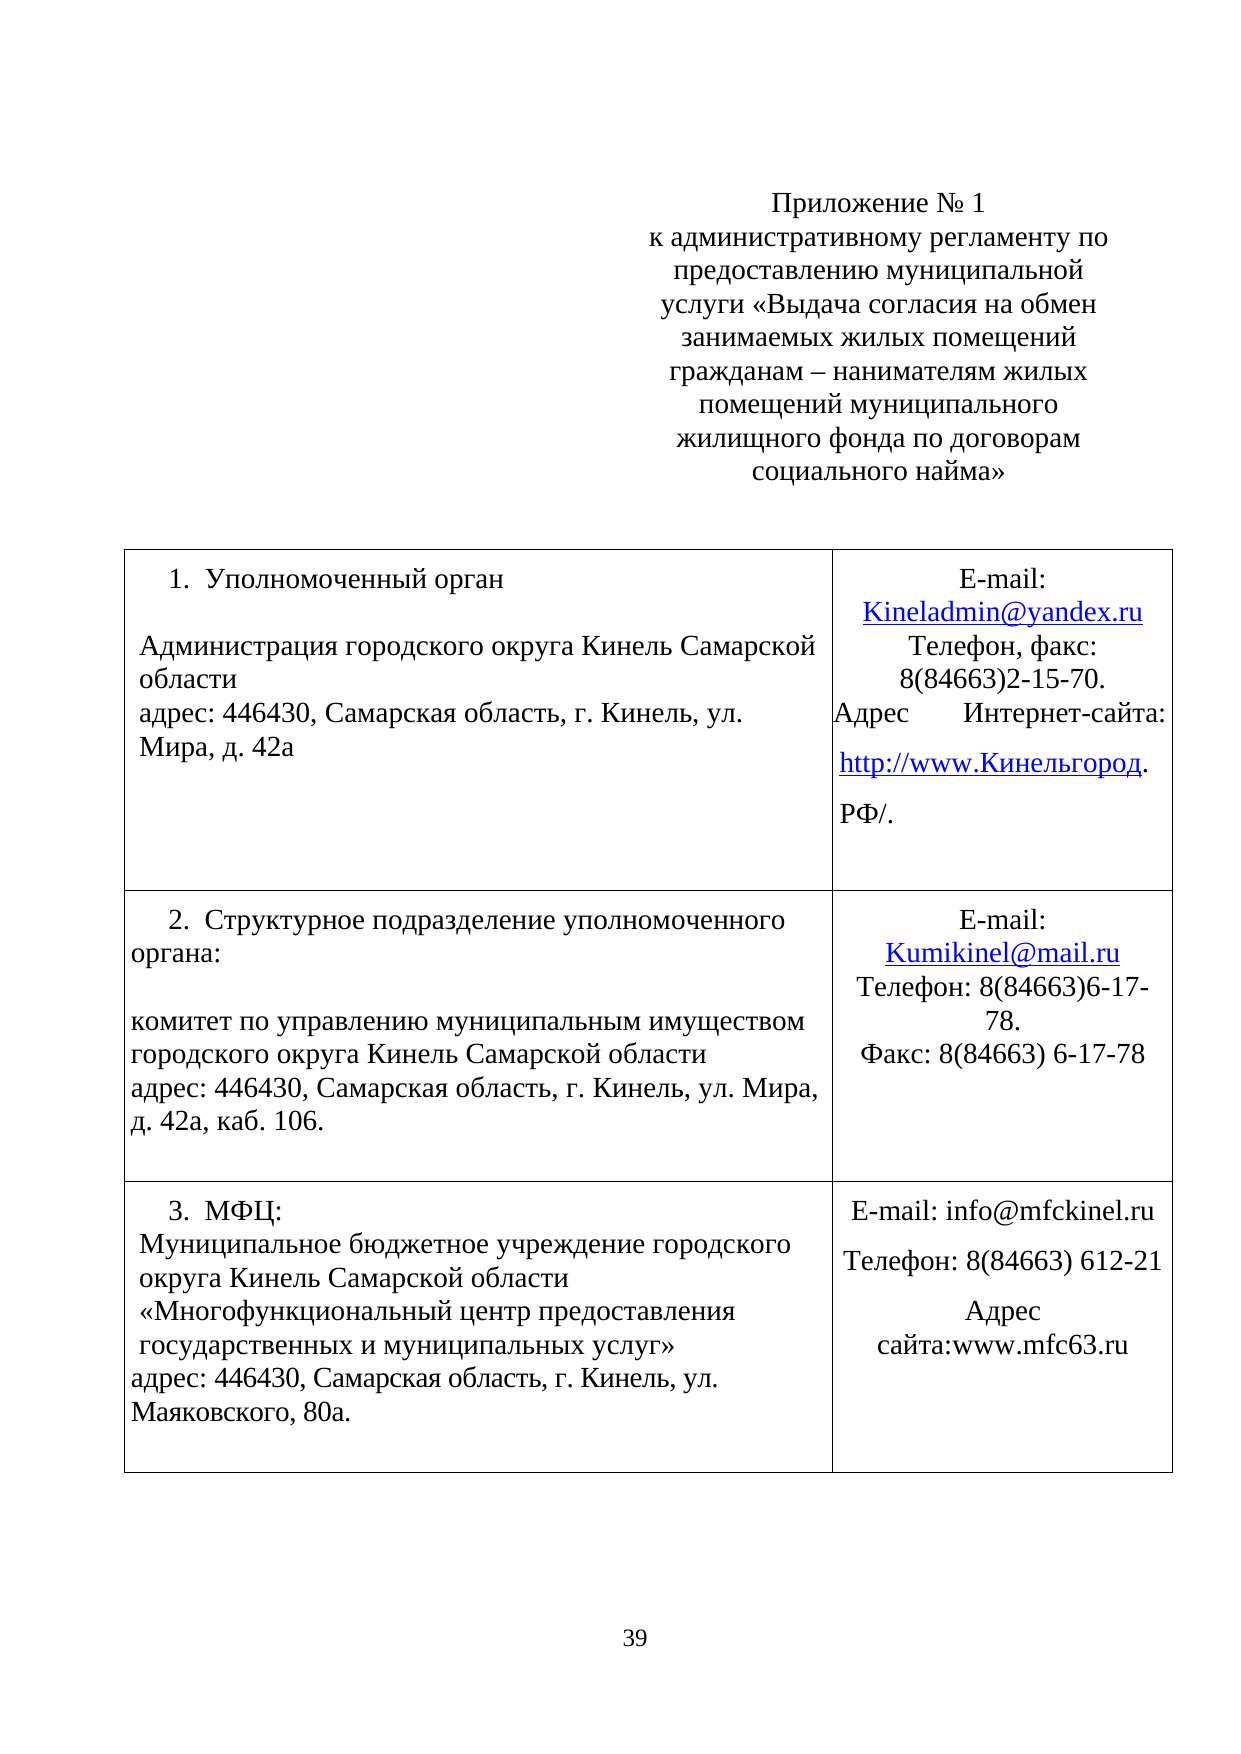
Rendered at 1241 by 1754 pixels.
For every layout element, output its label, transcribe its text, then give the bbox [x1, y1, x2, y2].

table_cell E-mail: Kumikinel@mail.ru Телефон: 8(84663)6-17-78. Факс: 8(84663) 6-17-78 [833, 891, 1172, 1181]
text Приложение № 1 [635, 185, 1122, 219]
table_cell E-mail: info@mfckinel.ru Телефон: 8(84663) 612-21 Адрес сайта:www.mfc63.ru [833, 1182, 1172, 1472]
text к административному регламенту по предоставлению муниципальной услуги «Выдача согласия на обмен занимаемых жилых помещений гражданам – нанимателям жилых помещений муниципального жилищного фонда по договорам социального найма» [635, 219, 1122, 487]
table_header E-mail: Kineladmin@yandex.ru Телефон, факс: 8(84663)2-15-70. Адрес Интернет-сайта: http://www.Кинельгород. РФ/. [833, 550, 1172, 890]
table_cell Структурное подразделение уполномоченного органа: комитет по управлению муниципальным имуществом городского округа Кинель Самарской области адрес: 446430, Самарская область, г. Кинель, ул. Мира, д. 42а, каб. 106. [125, 891, 832, 1181]
table_header Уполномоченный орган Администрация городского округа Кинель Самарской области адрес: 446430, Самарская область, г. Кинель, ул. Мира, д. 42а [125, 550, 832, 890]
table_cell МФЦ: Муниципальное бюджетное учреждение городского округа Кинель Самарской области «Многофункциональный центр предоставления государственных и муниципальных услуг» адрес: 446430, Самарская область, г. Кинель, ул. Маяковского, 80а. [125, 1182, 832, 1472]
